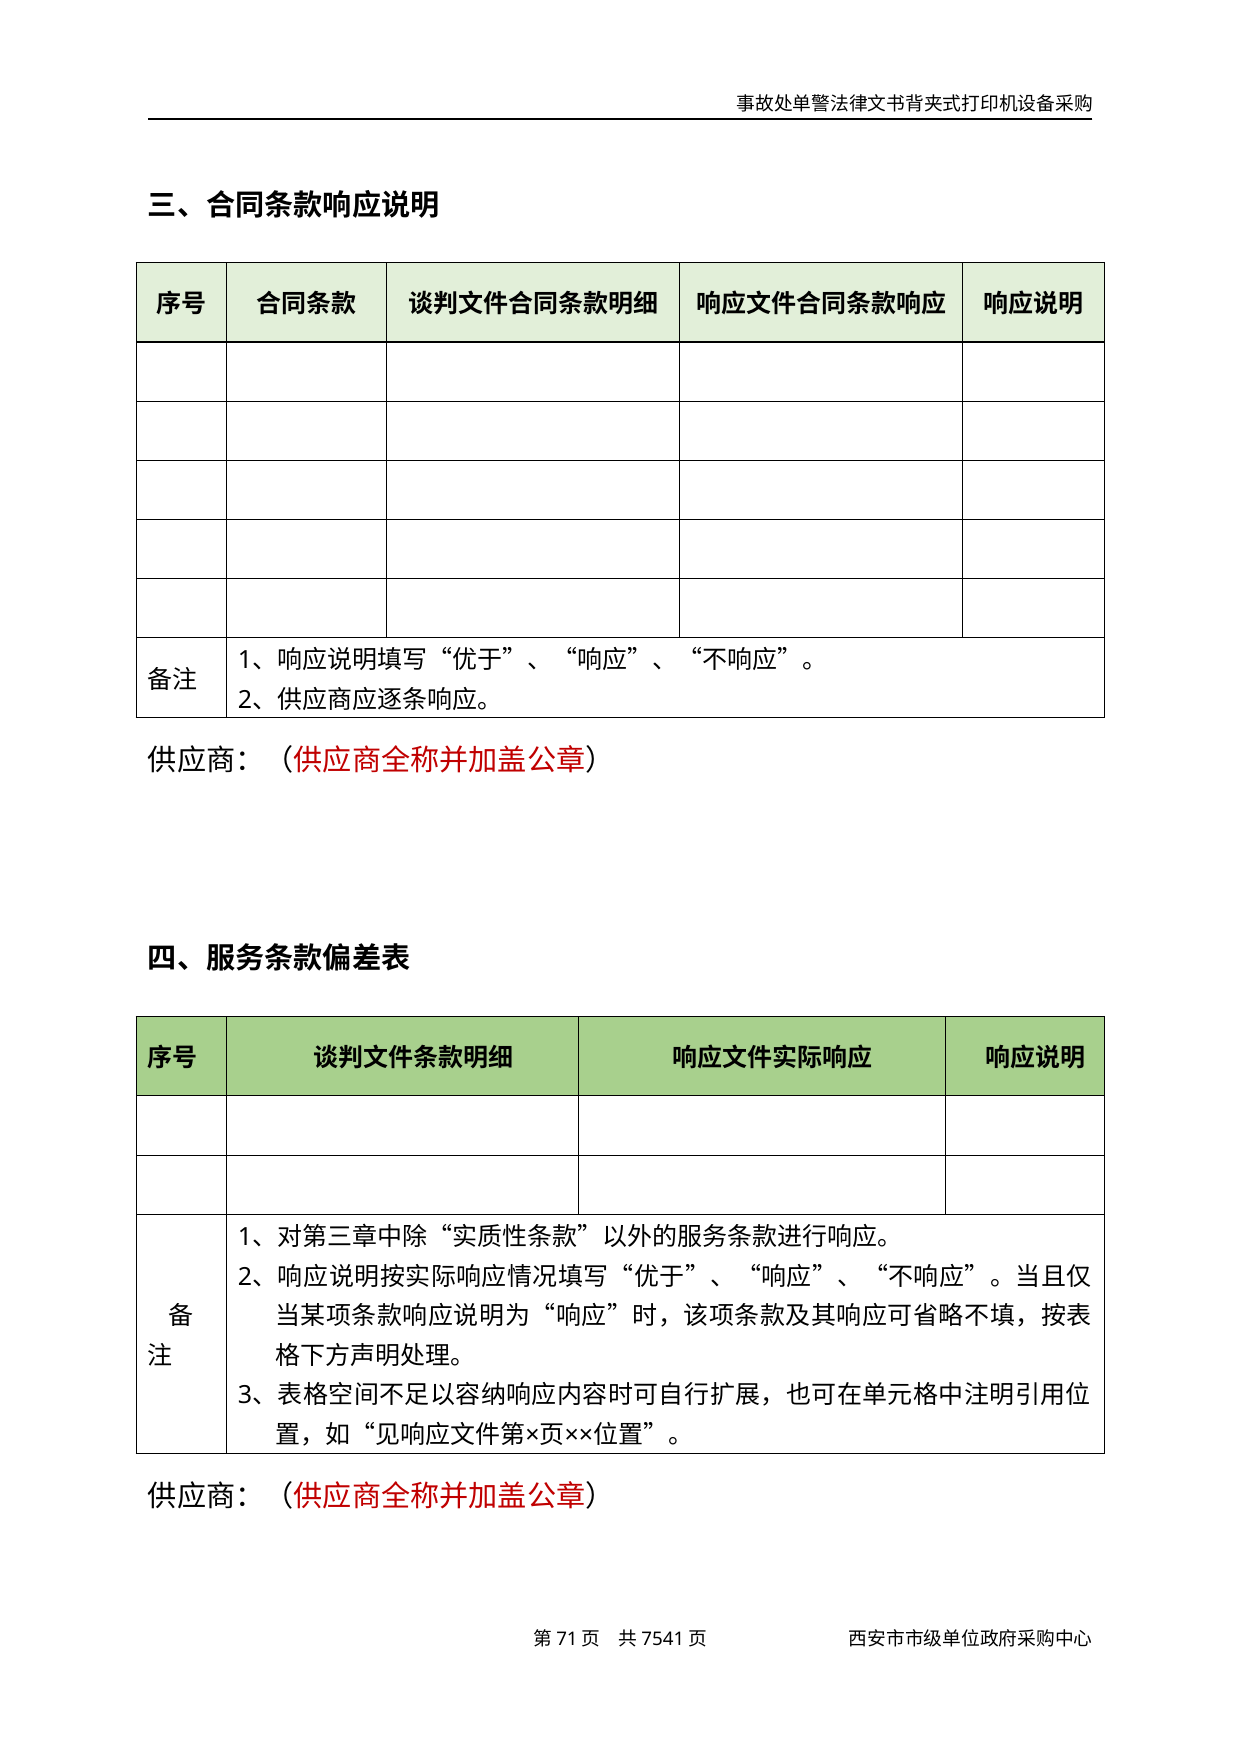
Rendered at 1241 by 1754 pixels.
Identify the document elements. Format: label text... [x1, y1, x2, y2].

table_cell [387, 579, 679, 637]
table_header 合同条款 [227, 263, 386, 341]
table_cell [680, 343, 962, 401]
table_cell [680, 461, 962, 519]
table_cell [963, 343, 1104, 401]
table_cell 1、对第三章中除“实质性条款”以外的服务条款进行响应。 2、响 应说明按实际响应情况填写“优于”、“响应”、“不响应”。当且仅当某项条款响应说明为“响应”时，该项条款及其响应可省略不填，按表格下方声明处理。 3、表格空间不足以容纳响应内容时可自行扩展，也可在单元格中注明引用位置，如“见响应文件第×页××位置”。 [227, 1215, 1104, 1453]
table_cell [137, 579, 226, 637]
table_cell 1、响 应说明填写“优于”、“响应”、“不响应”。 2、供应商应逐条响应。 [227, 638, 1104, 717]
table_cell [137, 1096, 226, 1154]
table_cell [963, 520, 1104, 578]
table_cell [227, 1156, 578, 1213]
table_cell [963, 579, 1104, 637]
table_cell [227, 1096, 578, 1154]
table_cell [680, 579, 962, 637]
table_header 响 应说明 [963, 263, 1104, 341]
table_cell [963, 461, 1104, 519]
table_cell [227, 343, 386, 401]
table_cell [963, 402, 1104, 459]
table_cell 备注 [137, 638, 226, 717]
table_cell [137, 343, 226, 401]
table_header 响应文件实际响应 [579, 1017, 945, 1095]
table_cell [946, 1156, 1104, 1213]
table_header 谈判文件合同条款明细 [387, 263, 679, 341]
table_cell [387, 343, 679, 401]
table_cell 备注 [137, 1215, 226, 1453]
table_cell [227, 579, 386, 637]
table_cell [579, 1096, 945, 1154]
table_cell [137, 1156, 226, 1213]
table_header 序号 [137, 263, 226, 341]
table_cell [137, 461, 226, 519]
table_cell [137, 520, 226, 578]
table_cell [387, 520, 679, 578]
table_cell [579, 1156, 945, 1213]
table_header 序号 [137, 1017, 226, 1095]
text 四、服务条款偏差表 [148, 917, 1092, 996]
table_cell [137, 402, 226, 459]
table_cell [387, 461, 679, 519]
table_cell [227, 520, 386, 578]
table_cell [946, 1096, 1104, 1154]
table_header 谈判文件条款明细 [227, 1017, 578, 1095]
table_header 响 应说明 [946, 1017, 1104, 1095]
table_header 响应文件合同条款响应 [680, 263, 962, 341]
text 供应商：（供应商全称并加盖公章） [148, 718, 1092, 798]
table_cell [227, 402, 386, 459]
table_cell [227, 461, 386, 519]
table_cell [680, 402, 962, 459]
table_cell [680, 520, 962, 578]
text 供应商：（供应商全称并加盖公章） [148, 1454, 1092, 1533]
table_cell [387, 402, 679, 459]
text 三、合同条款响应说明 [148, 163, 1092, 242]
